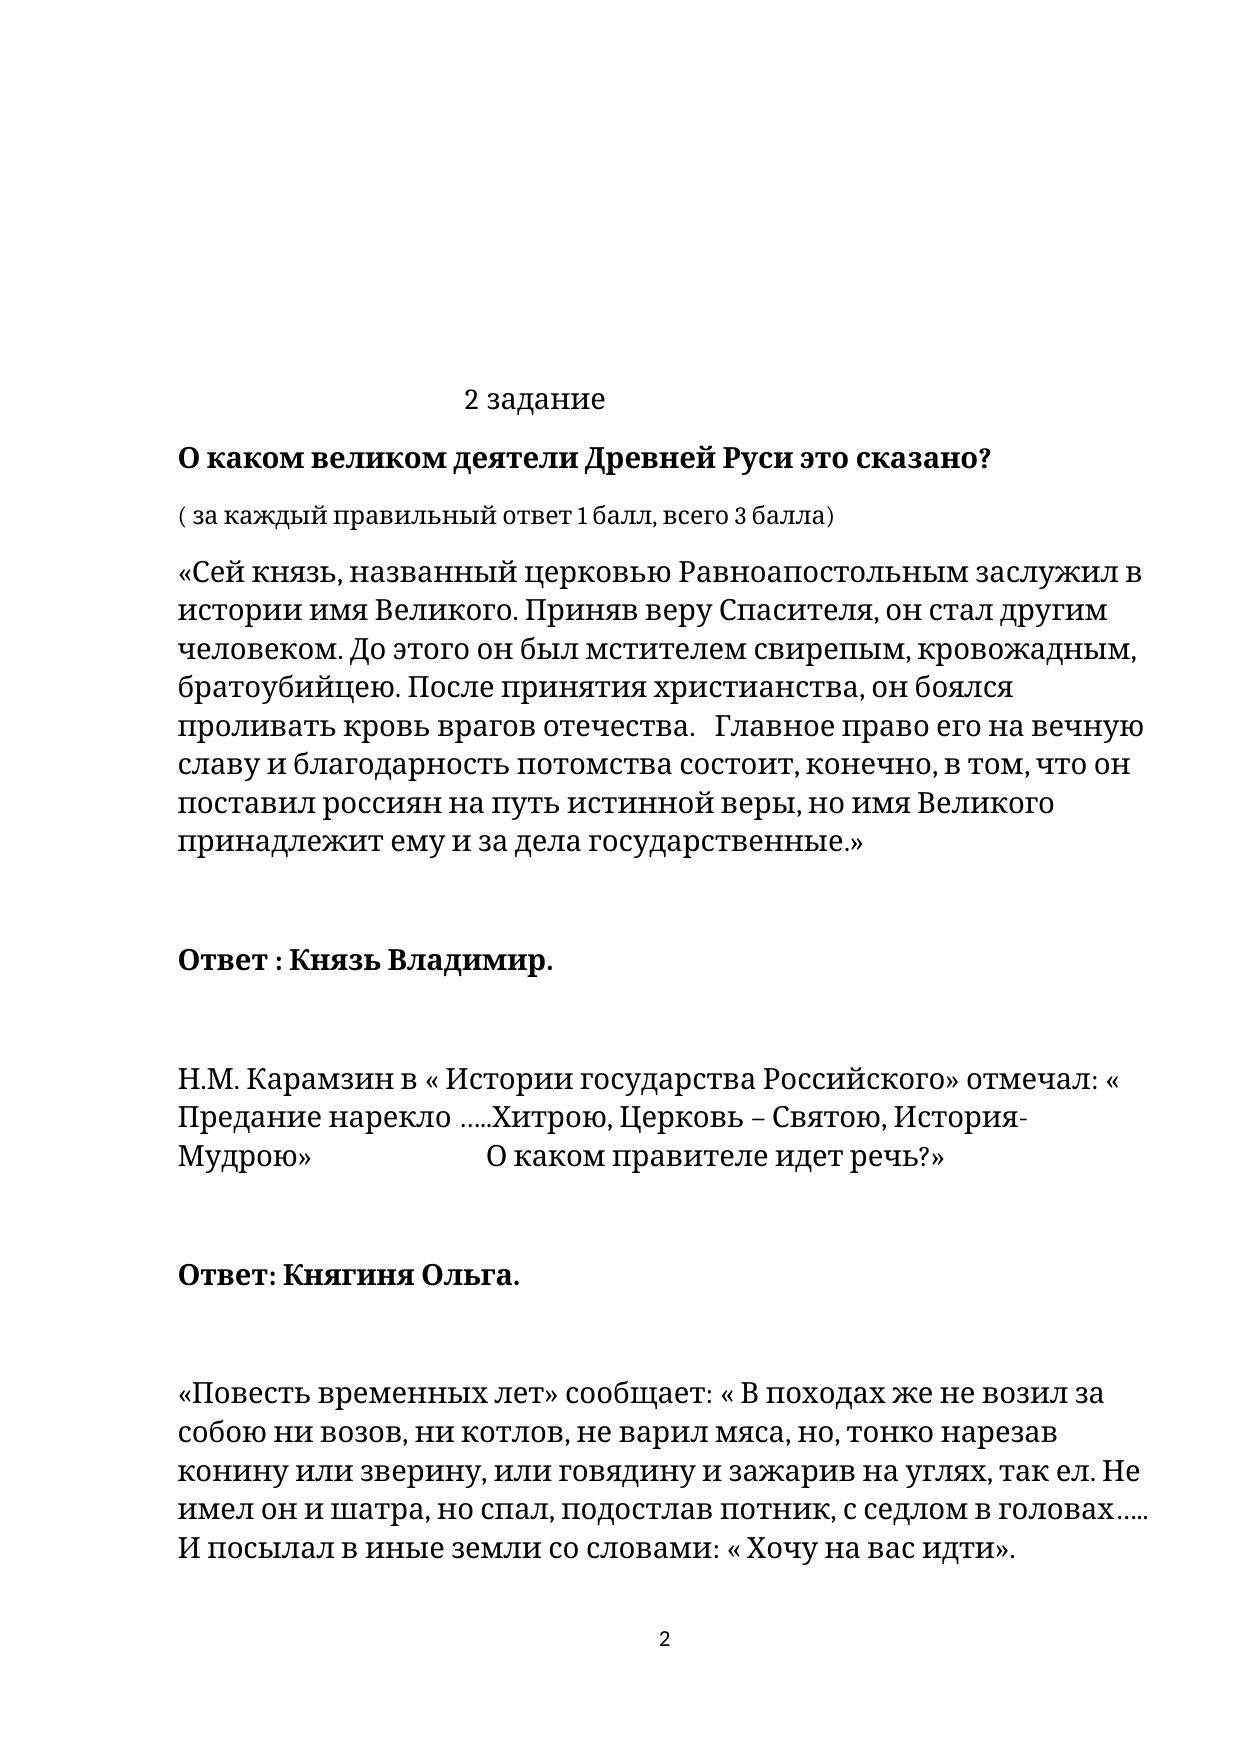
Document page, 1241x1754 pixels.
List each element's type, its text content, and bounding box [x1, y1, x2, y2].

text О каком великом деятели Древней Руси это сказано? [177, 443, 1152, 476]
text «Повесть временных лет» сообщает: « В походах же не возил за собою ни возов, ни котлов, не варил мяса, но, тонко нарезав конину или зверину, или говядину и зажарив на углях, так ел. Не имел он и шатра, но спал, подостлав потник, с седлом в головах….. И посылал в иные земли со словами: « Хочу на вас идти». [177, 1378, 1152, 1565]
text «Сей князь, названный церковью Равноапостольным заслужил в истории имя Великого. Приняв веру Спасителя, он стал другим человеком. До этого он был мстителем свирепым, кровожадным, братоубийцею. После принятия христианства, он боялся проливать кровь врагов отечества. Главное право его на вечную славу и благодарность потомства состоит, конечно, в том, что он поставил россиян на путь истинной веры, но имя Великого принадлежит ему и за дела государственные.» [177, 556, 1152, 859]
text 2 задание [177, 383, 1152, 417]
text Ответ: Княгиня Ольга. [177, 1259, 1152, 1292]
text Ответ : Князь Владимир. [177, 944, 1152, 978]
text ( за каждый правильный ответ 1 балл, всего 3 балла) [177, 502, 1152, 531]
text Н.М. Карамзин в « Истории государства Российского» отмечал: « Предание нарекло …..Хитрою, Церковь – Святою, История- Мудрою» О каком правителе идет речь?» [177, 1063, 1152, 1174]
